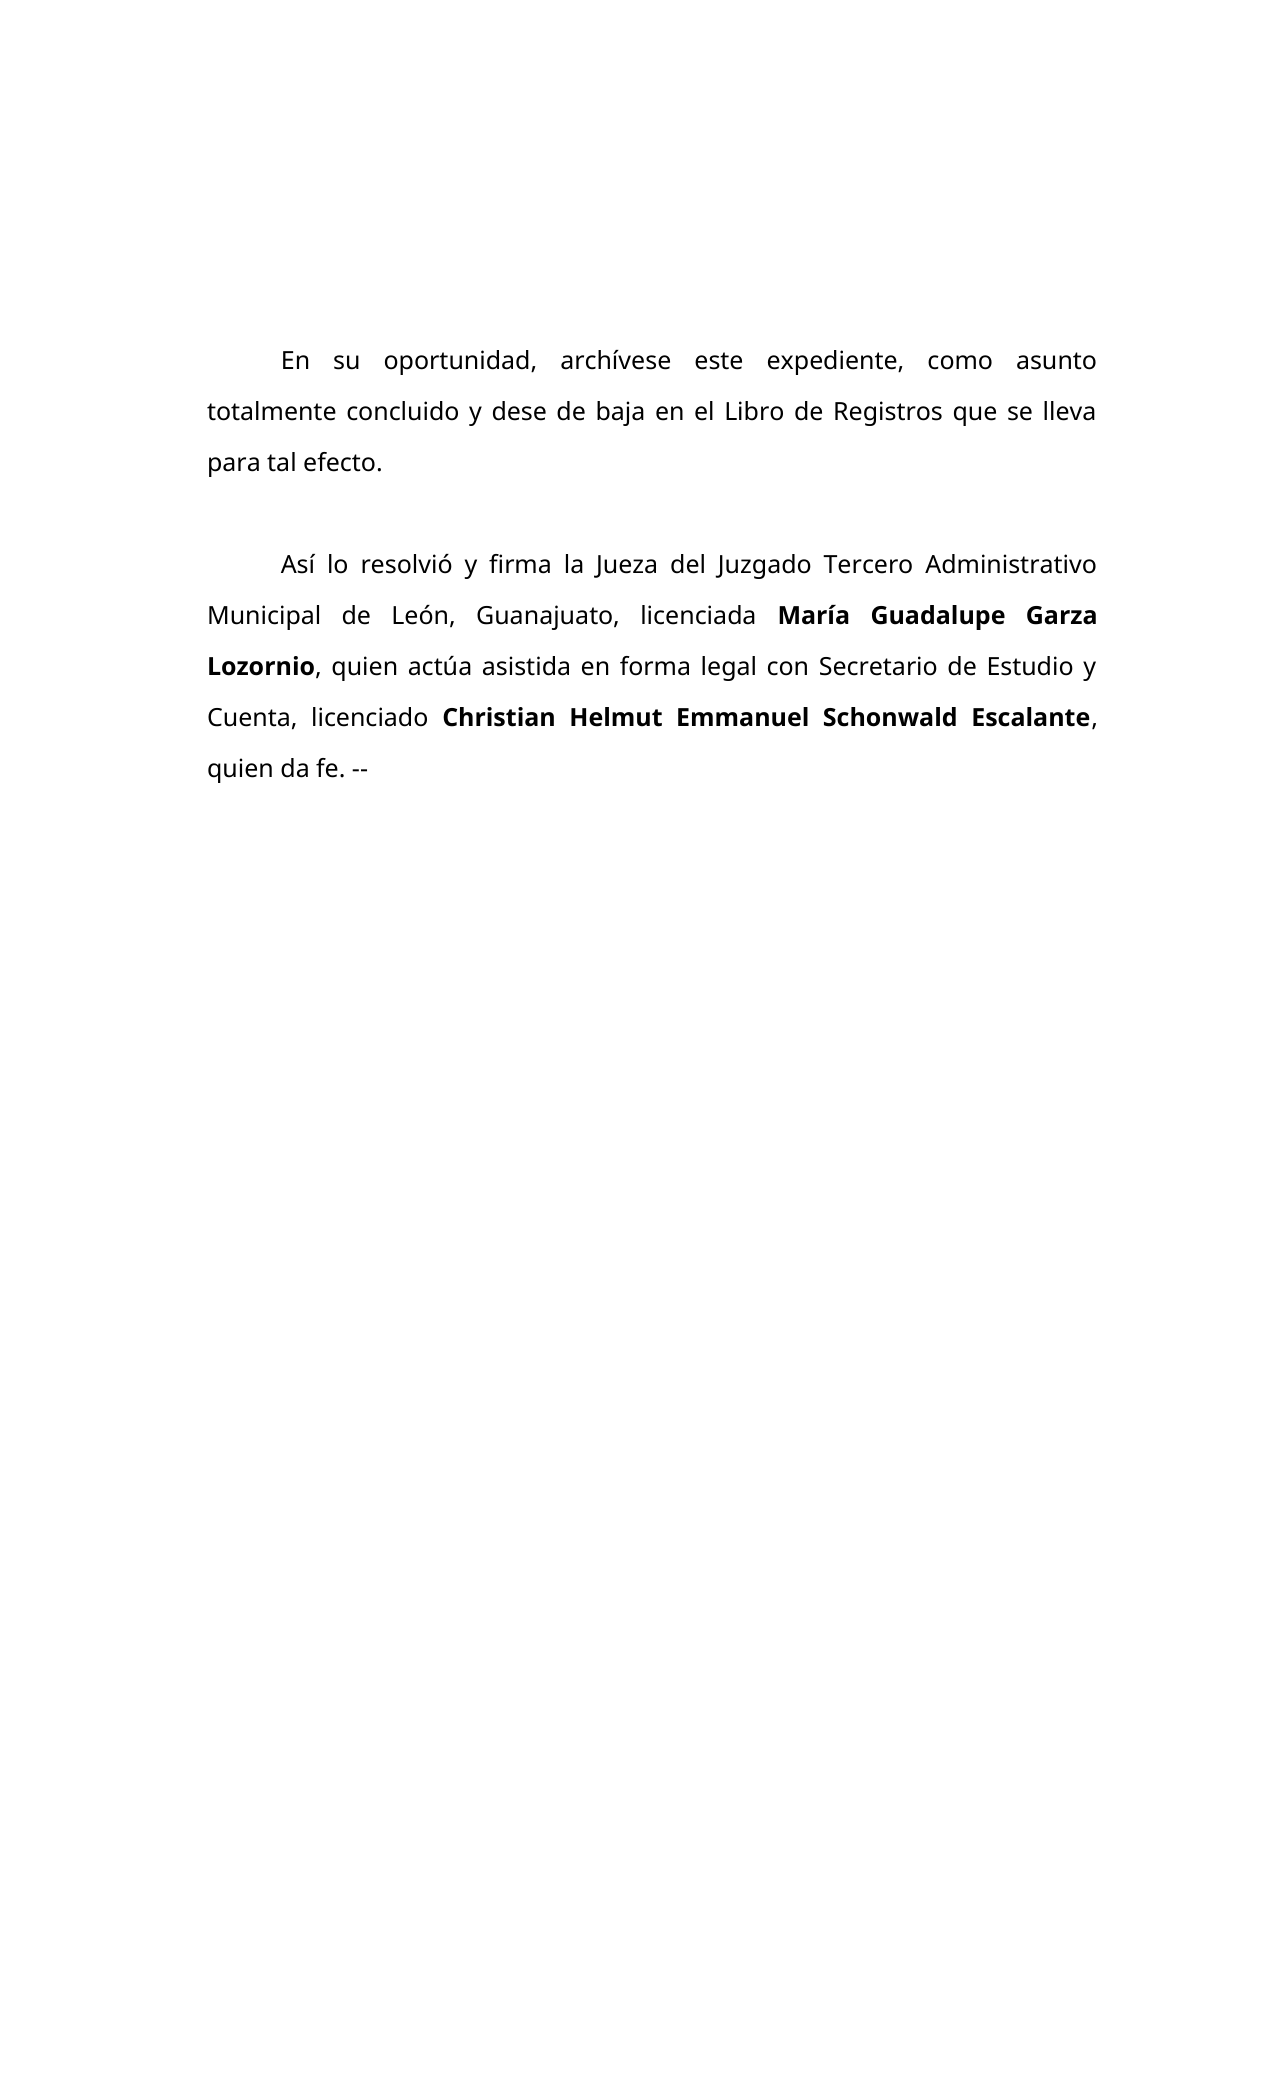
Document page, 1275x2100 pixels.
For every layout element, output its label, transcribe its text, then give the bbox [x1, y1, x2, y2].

text Así lo resolvió y firma la Jueza del Juzgado Tercero Administrativo Municipal de León, Guanajuato, licenciada María Guadalupe Garza Lozornio, quien actúa asistida en forma legal con Secretario de Estudio y Cuenta, licenciado Christian Helmut Emmanuel Schonwald Escalante, quien da fe. -- [207, 547, 1098, 785]
text En su oportunidad, archívese este expediente, como asunto totalmente concluido y dese de baja en el Libro de Registros que se lleva para tal efecto. [207, 343, 1098, 479]
